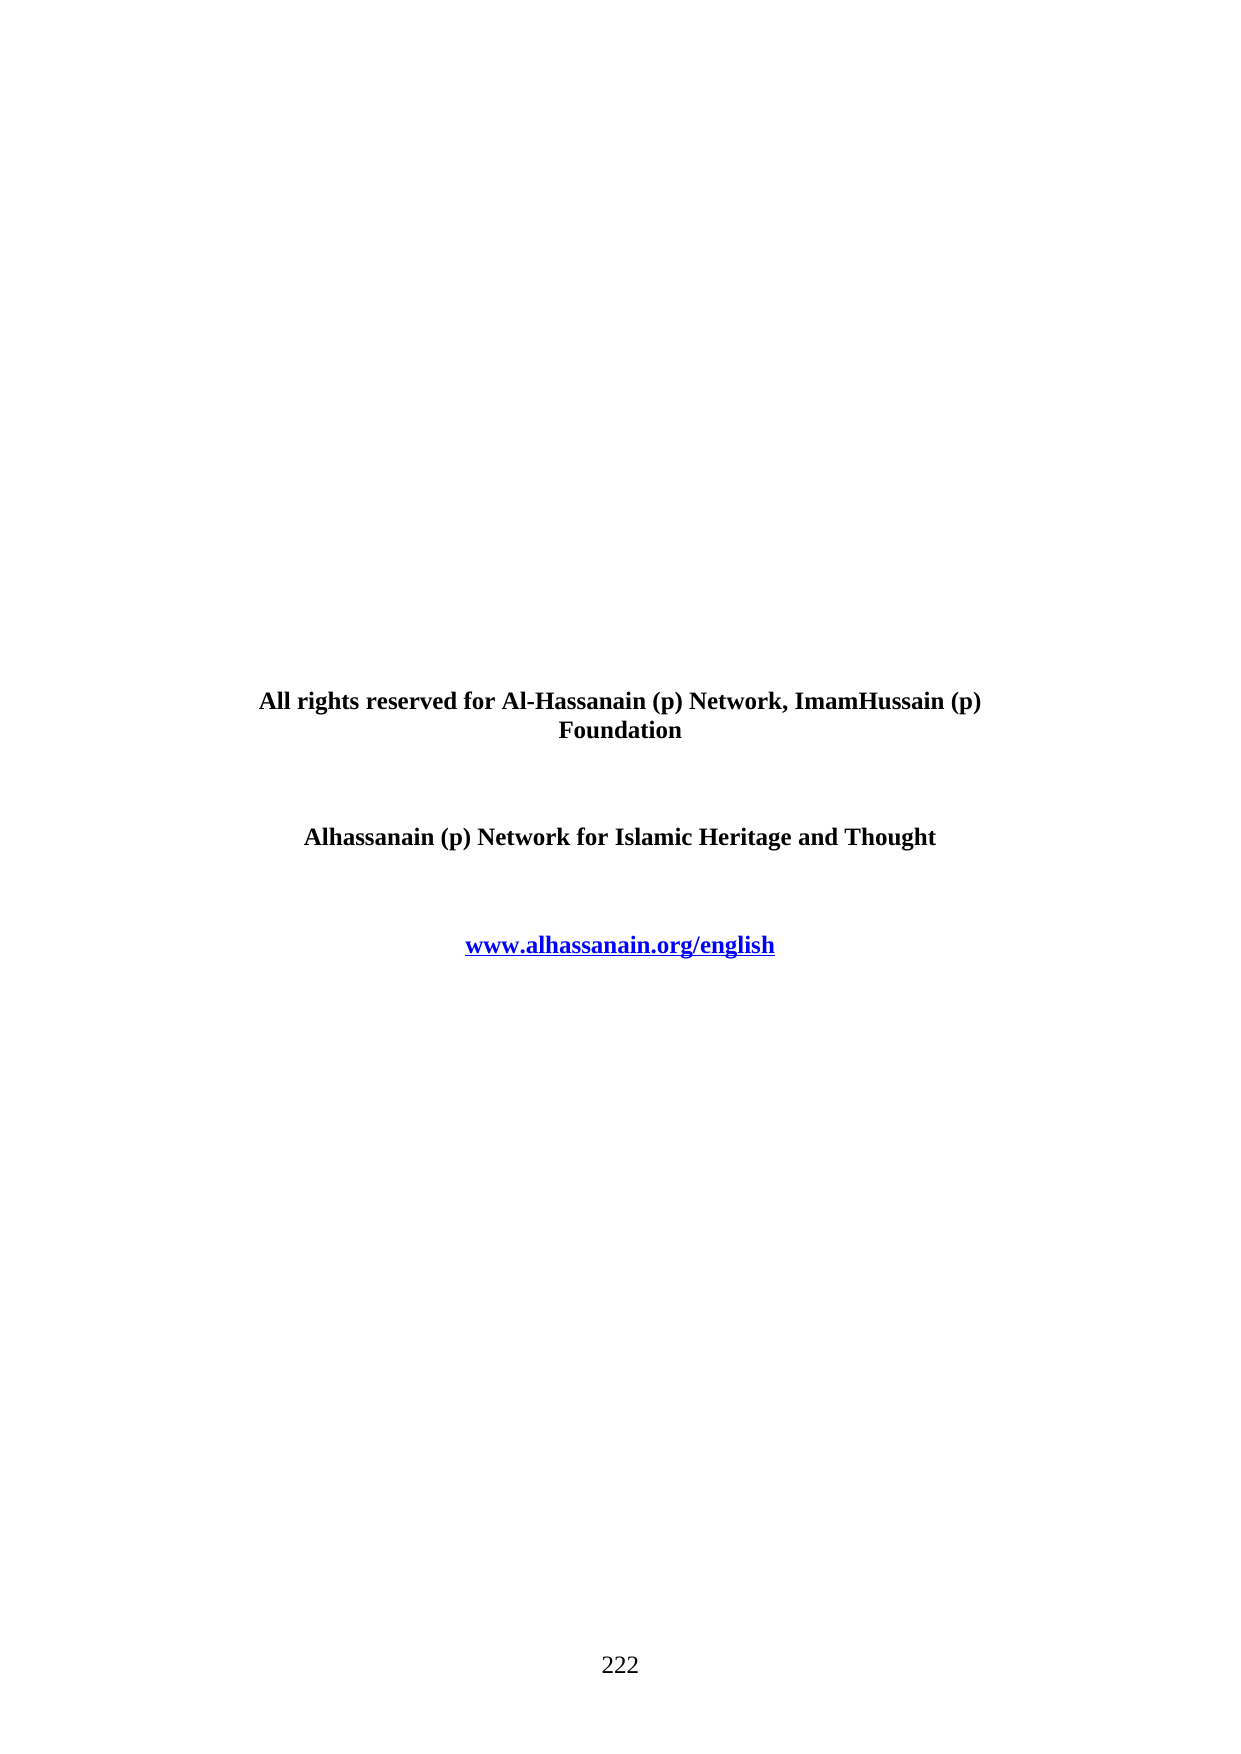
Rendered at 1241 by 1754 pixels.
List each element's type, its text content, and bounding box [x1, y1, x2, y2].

text www.alhassanain.org/english [236, 930, 1004, 958]
text Alhassanain (p) Network for Islamic Heritage and Thought [236, 822, 1004, 851]
text All rights reserved for Al-Hassanain (p) Network, ImamHussain (p) Foundation [236, 686, 1004, 743]
